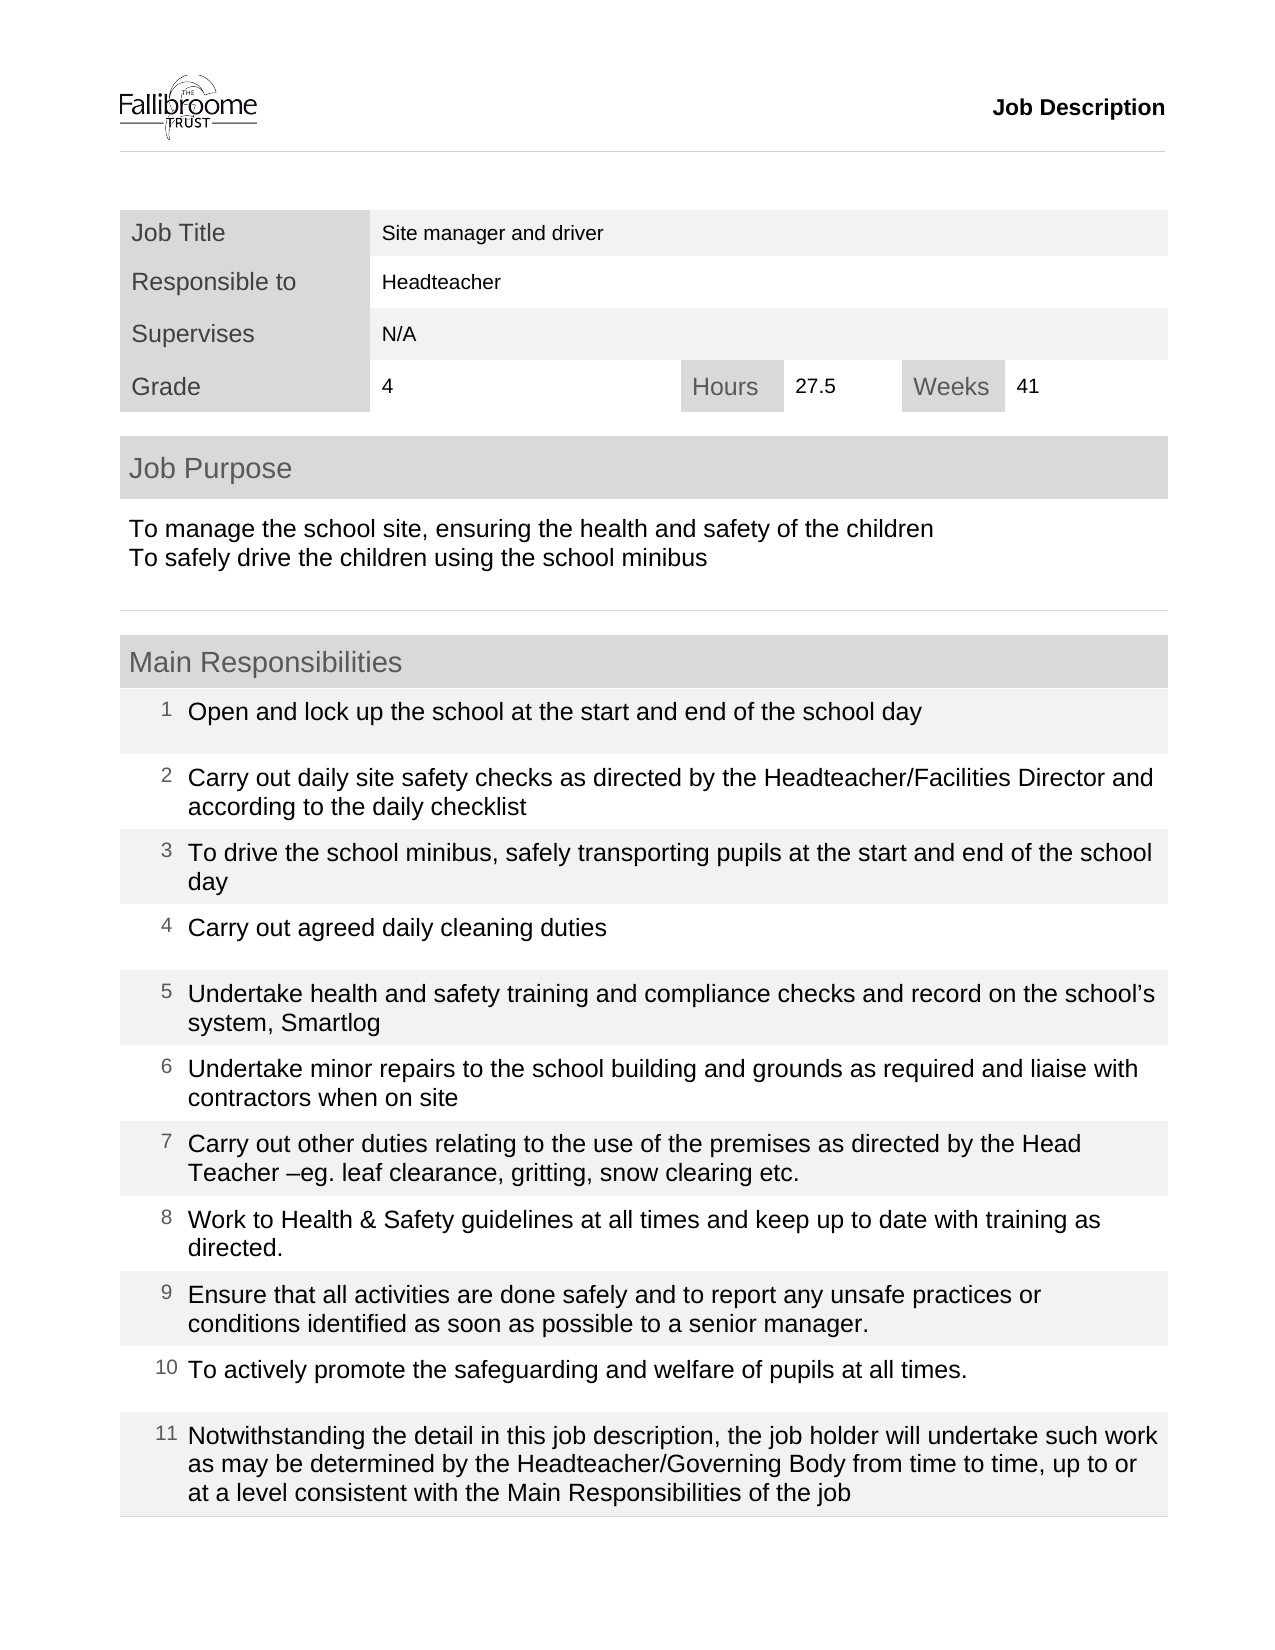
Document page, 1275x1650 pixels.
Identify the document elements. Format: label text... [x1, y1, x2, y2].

table_cell To drive the school minibus, safely transporting pupils at the start and end of the school day [179, 829, 1168, 904]
table_cell [120, 1412, 179, 1516]
table_cell Hours [681, 360, 784, 412]
table_cell [120, 905, 179, 970]
table_cell 41 [1005, 360, 1168, 412]
table_cell Supervises [120, 308, 370, 360]
table_cell [120, 970, 179, 1045]
table_cell Open and lock up the school at the start and end of the school day [179, 689, 1168, 754]
table_cell Weeks [902, 360, 1005, 412]
table_cell To manage the school site, ensuring the health and safety of the children To safely drive the children using the school minibus [120, 499, 1168, 610]
table_cell Ensure that all activities are done safely and to report any unsafe practices or conditions identified as soon as possible to a senior manager. [179, 1271, 1168, 1346]
table_cell [120, 1271, 179, 1346]
table_cell Work to Health & Safety guidelines at all times and keep up to date with training as directed. [179, 1196, 1168, 1271]
table_cell Undertake minor repairs to the school building and grounds as required and liaise with contractors when on site [179, 1045, 1168, 1121]
table_cell Grade [120, 360, 370, 412]
table_header Job Purpose [120, 436, 1168, 499]
table_cell [120, 1121, 179, 1196]
table_cell [120, 1045, 179, 1121]
table_header Site manager and driver [370, 210, 1168, 256]
table_cell [120, 1346, 179, 1412]
table_cell Undertake health and safety training and compliance checks and record on the school’s system, Smartlog [179, 970, 1168, 1045]
table_cell Notwithstanding the detail in this job description, the job holder will undertake such work as may be determined by the Headteacher/Governing Body from time to time, up to or at a level consistent with the Main Responsibilities of the job [179, 1412, 1168, 1516]
table_cell [120, 1196, 179, 1271]
table_cell Carry out other duties relating to the use of the premises as directed by the Head Teacher –eg. leaf clearance, gritting, snow clearing etc. [179, 1121, 1168, 1196]
table_cell Responsible to [120, 256, 370, 308]
table_cell Headteacher [370, 256, 1168, 308]
table_header Main Responsibilities [120, 635, 1168, 688]
picture [120, 75, 257, 140]
table_cell [120, 689, 179, 754]
table_cell 27.5 [784, 360, 902, 412]
table_header Job Title [120, 210, 370, 256]
table_cell [120, 754, 179, 829]
table_cell Carry out daily site safety checks as directed by the Headteacher/Facilities Director and according to the daily checklist [179, 754, 1168, 829]
table_cell [120, 829, 179, 904]
table_cell 4 [370, 360, 681, 412]
table_cell N/A [370, 308, 1168, 360]
table_cell Carry out agreed daily cleaning duties [179, 905, 1168, 970]
table_cell To actively promote the safeguarding and welfare of pupils at all times. [179, 1346, 1168, 1412]
